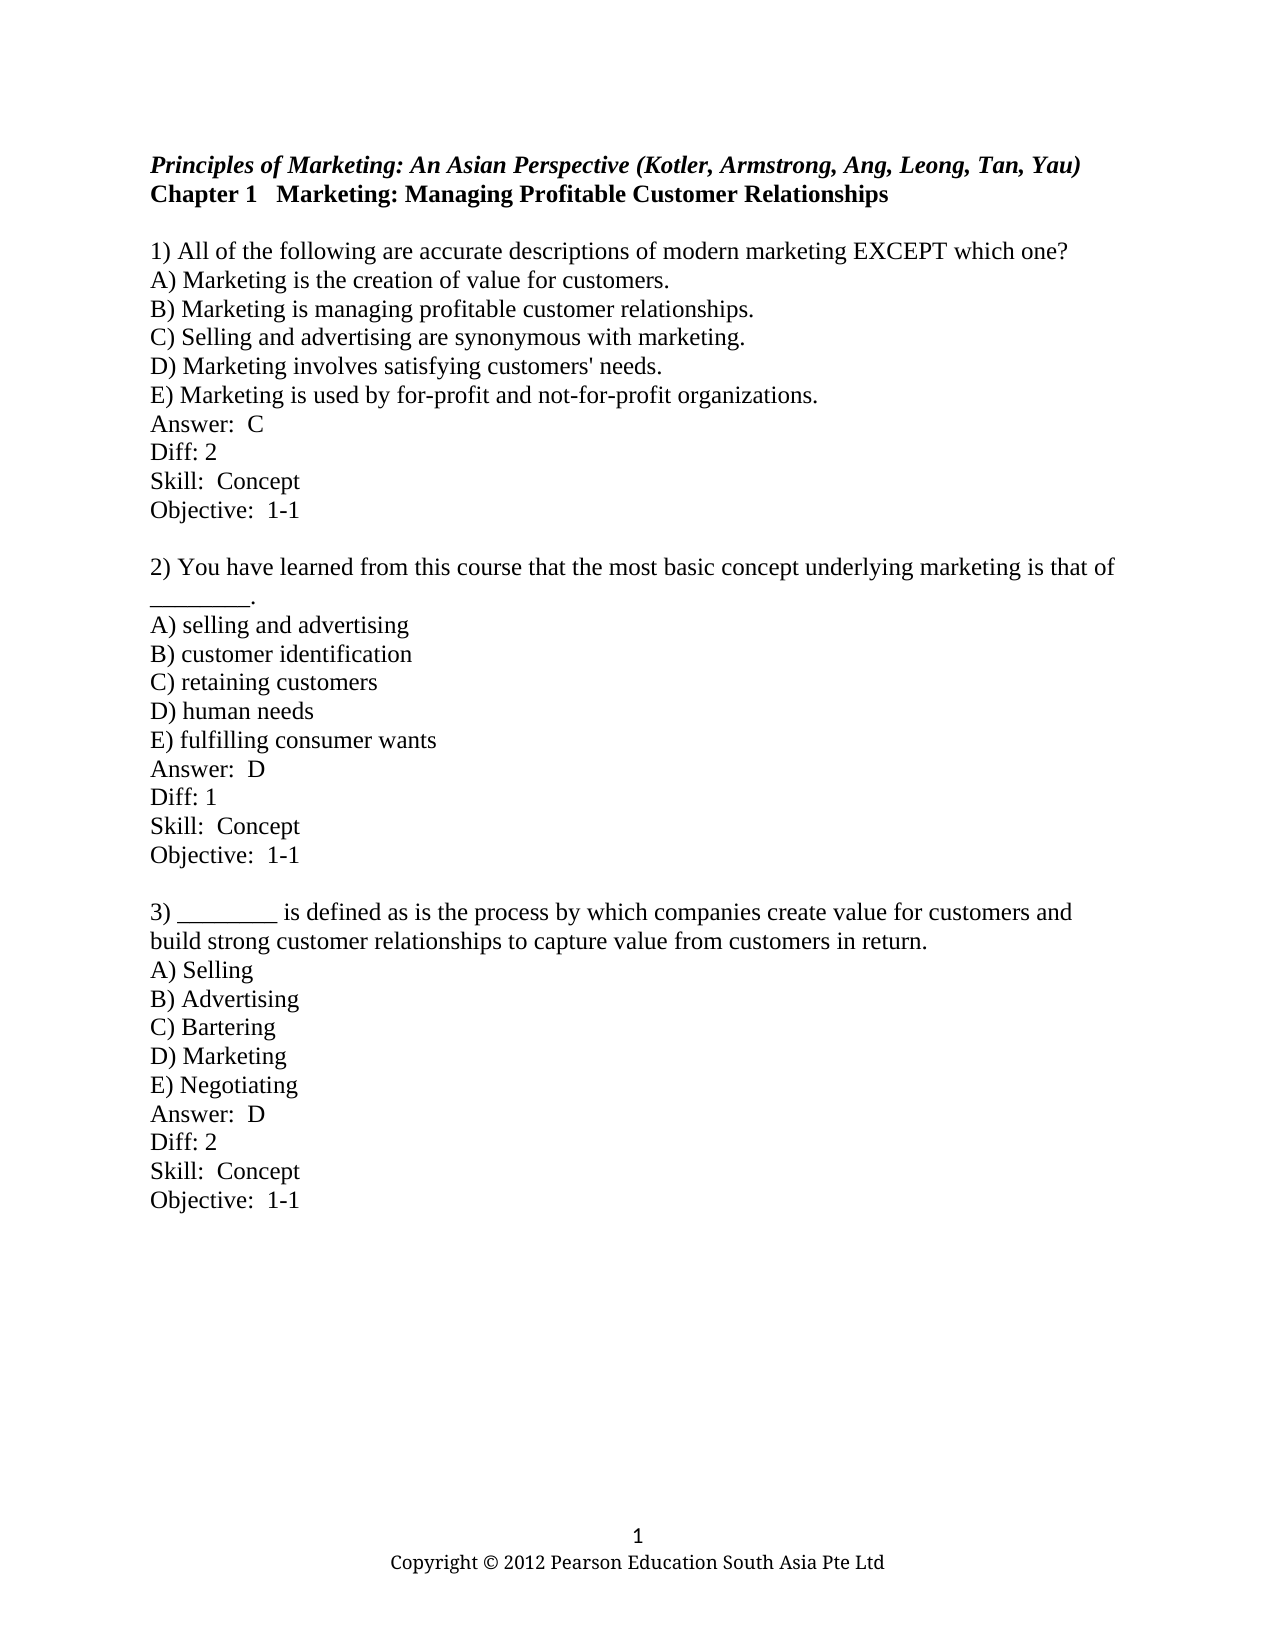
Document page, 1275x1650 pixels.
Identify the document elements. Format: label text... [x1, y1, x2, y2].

text Diff: 2 [150, 1127, 1125, 1156]
text Answer: C [150, 409, 1125, 437]
text C) Bartering [150, 1012, 1125, 1041]
text D) Marketing [150, 1041, 1125, 1070]
text B) Advertising [150, 984, 1125, 1012]
text Skill: Concept [150, 466, 1125, 495]
text Objective: 1-1 [150, 840, 1125, 869]
text 3) ________ is defined as is the process by which companies create value for customers and build strong customer relationships to capture value from customers in return. [150, 897, 1125, 955]
text Principles of Marketing: An Asian Perspective (Kotler, Armstrong, Ang, Leong, Tan, Yau) [150, 150, 1125, 179]
text E) Marketing is used by for-profit and not-for-profit organizations. [150, 380, 1125, 409]
text Diff: 1 [150, 782, 1125, 811]
text Chapter 1 Marketing: Managing Profitable Customer Relationships [150, 179, 1125, 207]
text D) Marketing involves satisfying customers' needs. [150, 351, 1125, 380]
text A) selling and advertising [150, 610, 1125, 639]
text A) Selling [150, 955, 1125, 984]
text Skill: Concept [150, 1156, 1125, 1185]
text D) human needs [150, 696, 1125, 725]
text Answer: D [150, 1099, 1125, 1127]
text 2) You have learned from this course that the most basic concept underlying marketing is that of ________. [150, 552, 1125, 610]
text Diff: 2 [150, 437, 1125, 466]
text C) retaining customers [150, 667, 1125, 696]
text E) fulfilling consumer wants [150, 725, 1125, 754]
text B) customer identification [150, 639, 1125, 667]
text Answer: D [150, 754, 1125, 782]
text Skill: Concept [150, 811, 1125, 840]
text Objective: 1-1 [150, 495, 1125, 524]
text E) Negotiating [150, 1070, 1125, 1099]
text B) Marketing is managing profitable customer relationships. [150, 294, 1125, 322]
text C) Selling and advertising are synonymous with marketing. [150, 322, 1125, 351]
text Objective: 1-1 [150, 1185, 1125, 1214]
text A) Marketing is the creation of value for customers. [150, 265, 1125, 294]
text 1) All of the following are accurate descriptions of modern marketing EXCEPT which one? [150, 236, 1125, 265]
